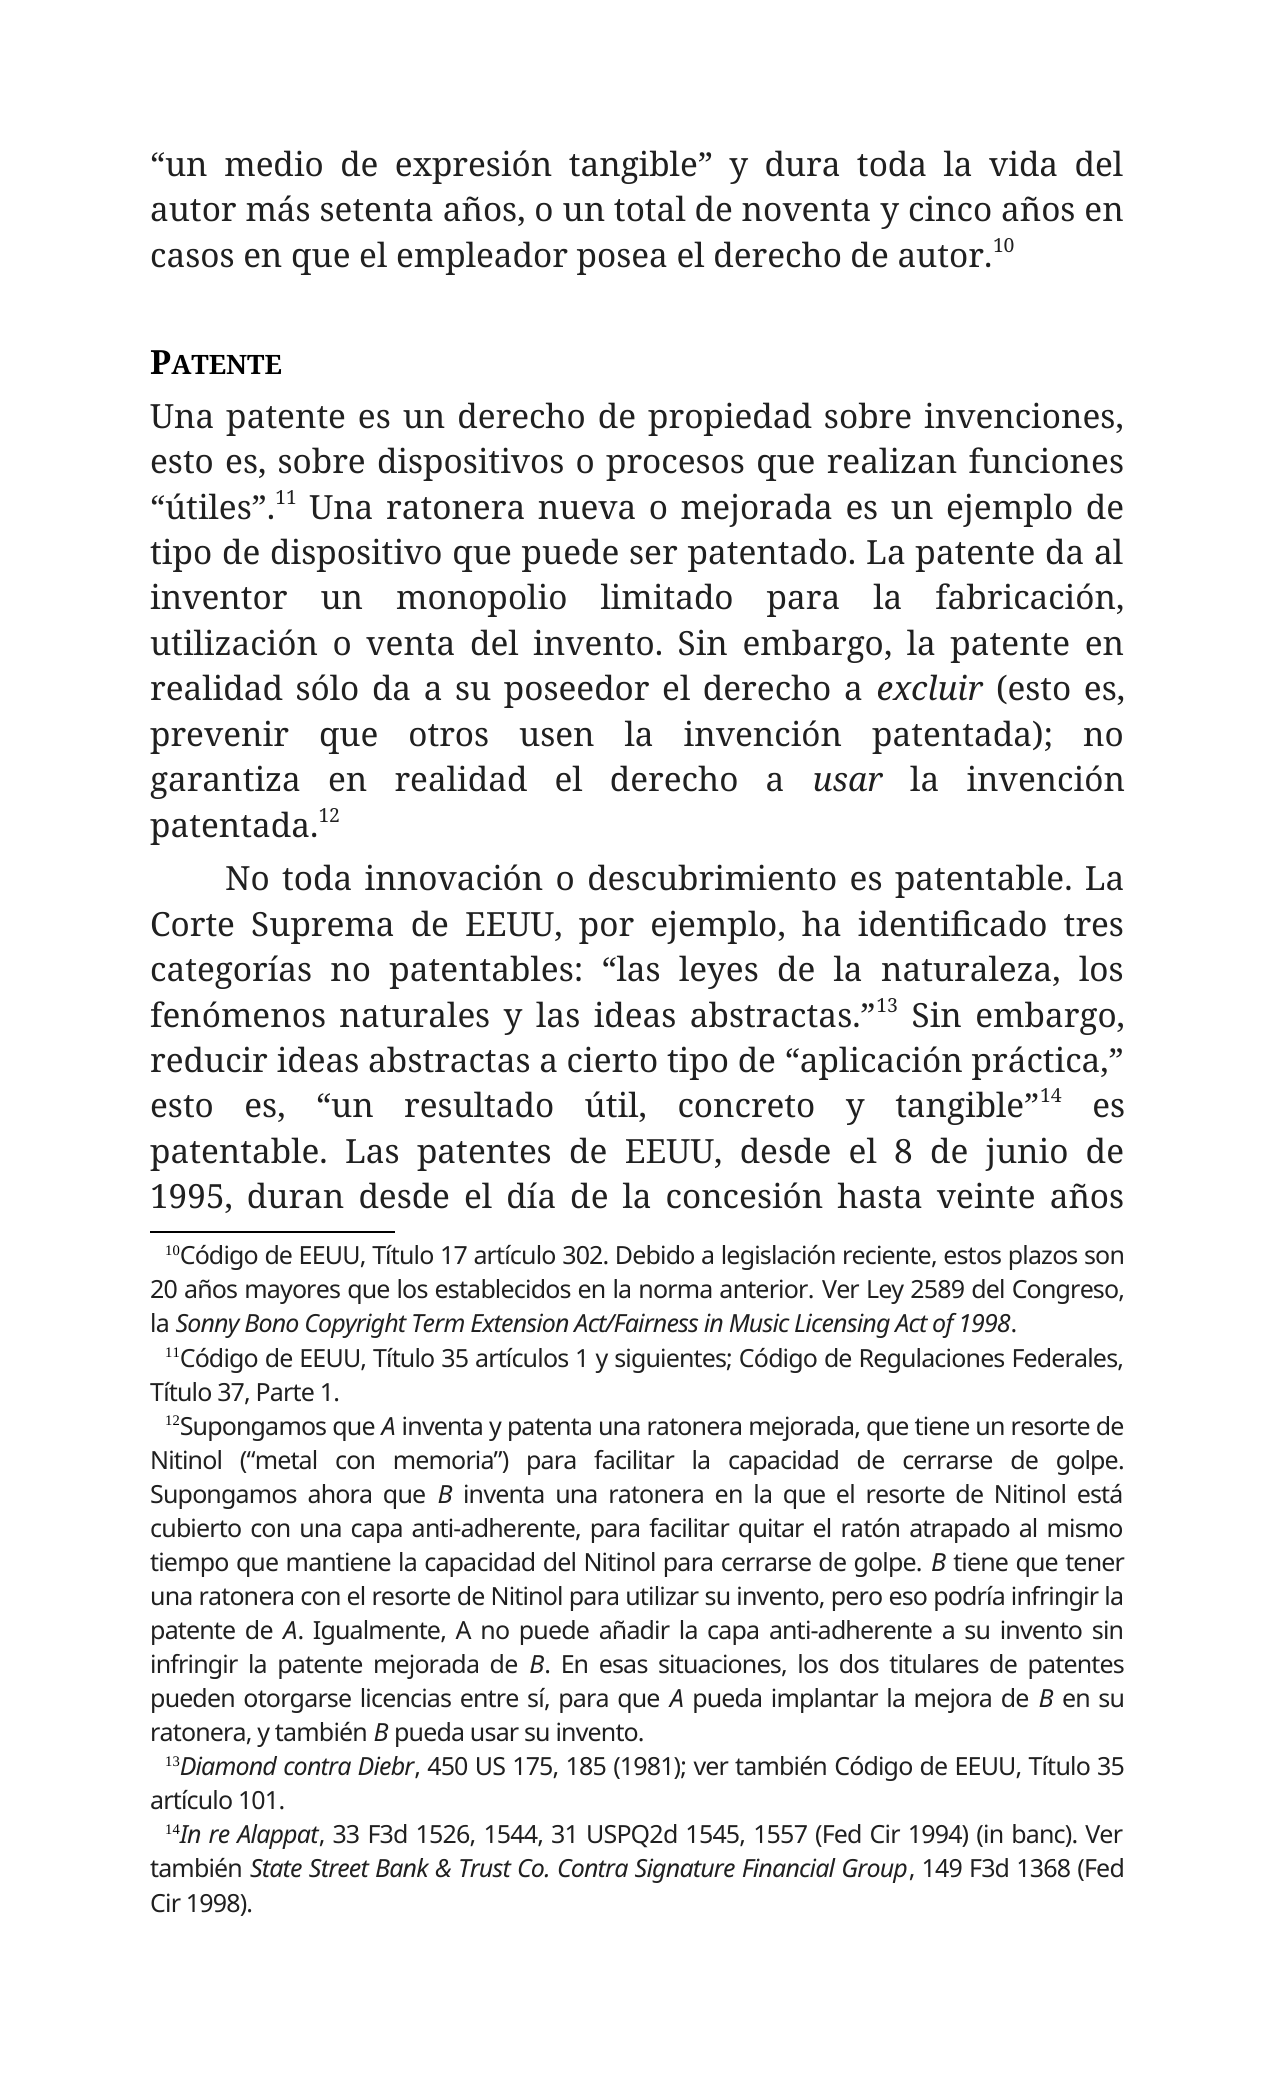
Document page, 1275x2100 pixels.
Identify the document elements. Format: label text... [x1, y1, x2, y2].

text No toda innovación o descubrimiento es patentable. La Corte Suprema de EEUU, por ejemplo, ha identificado tres categorías no patentables: “las leyes de la naturaleza, los fenómenos naturales y las ideas abstractas.” Sin embargo, reducir ideas abstractas a cierto tipo de “aplicación práctica,” esto es, “un resultado útil, concreto y tangible” es patentable. Las patentes de EEUU, desde el 8 de junio de 1995, duran desde el día de la concesión hasta veinte años desde la fecha de presentación de la solicitud de la patente (el plazo anterior era de diecisiete años desde la fecha de concesión). [150, 855, 1125, 1218]
subtitle Patente [150, 339, 1125, 384]
text Aunque un derecho de autor puede ser registrado para obtener ventajas legales, no necesita ser registrado para existir. En vez de eso, un derecho de autor empieza a existir automáticamente en el momento en que la obra se “fija” en “un medio de expresión tangible” y dura toda la vida del autor más setenta años, o un total de noventa y cinco años en casos en que el empleador posea el derecho de autor. [150, 141, 1125, 277]
text Una patente es un derecho de propiedad sobre invenciones, esto es, sobre dispositivos o procesos que realizan funciones “útiles”. Una ratonera nueva o mejorada es un ejemplo de tipo de dispositivo que puede ser patentado. La patente da al inventor un monopolio limitado para la fabricación, utilización o venta del invento. Sin embargo, la patente en realidad sólo da a su poseedor el derecho a excluir (esto es, prevenir que otros usen la invención patentada); no garantiza en realidad el derecho a usar la invención patentada. [150, 393, 1125, 847]
